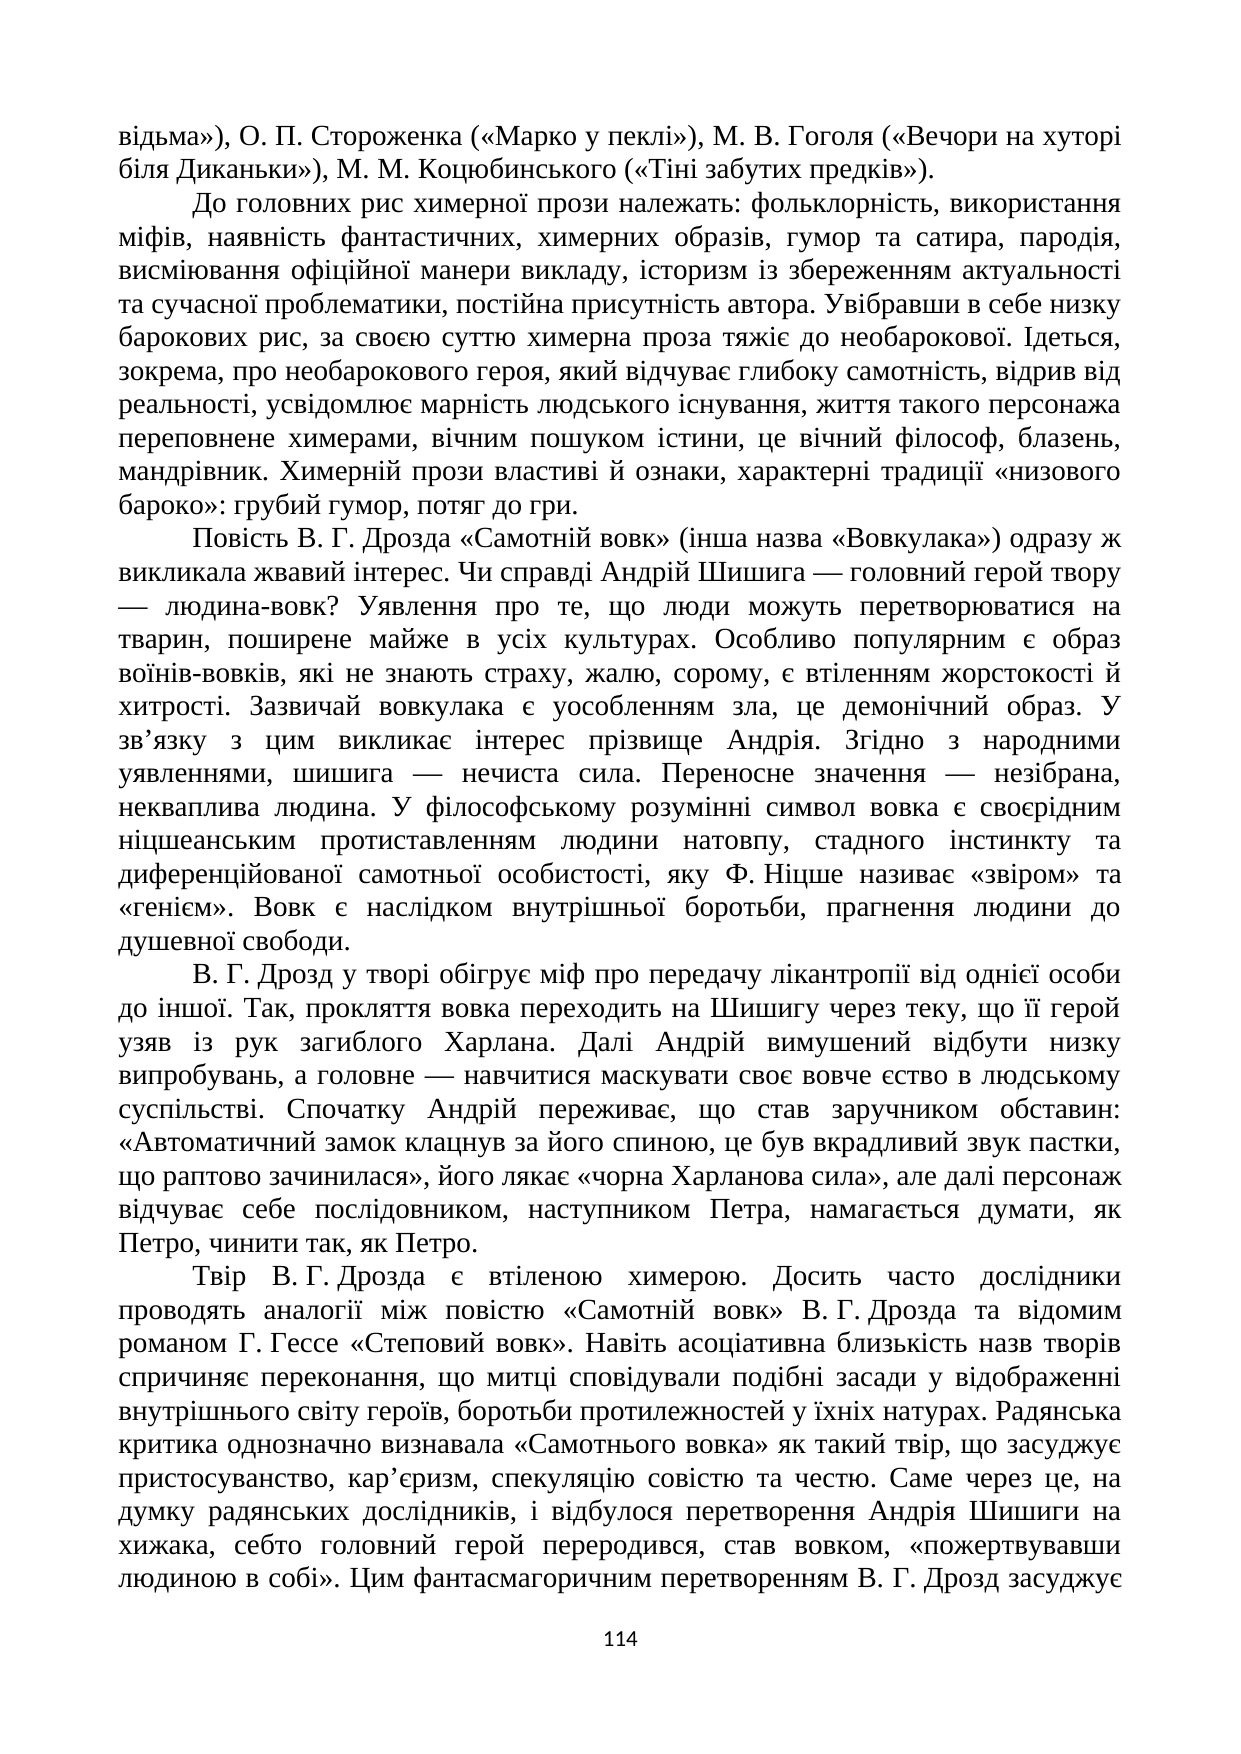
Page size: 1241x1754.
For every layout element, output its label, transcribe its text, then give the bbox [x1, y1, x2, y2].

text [118, 1258, 1122, 1594]
text До головних рис химерної прози належать: фольклорність, використання міфів, наявність фантастичних, химерних образів, гумор та сатира, пародія, висміювання офіційної манери викладу, історизм із збереженням актуальності та сучасної проблематики, постійна присутність автора. Увібравши в себе низку барокових рис, за своєю суттю химерна проза тяжіє до необарокової. Ідеться, зокрема, про необарокового героя, який відчуває глибоку самотність, відрив від реальності, усвідомлює марність людського існування, життя такого персонажа переповнене химерами, вічним пошуком істини, це вічний філософ, блазень, мандрівник. Химерній прози властиві й ознаки, характерні традиції «низового бароко»: грубий гумор, потяг до гри. [118, 185, 1122, 521]
text В. Г. Дрозд у творі обігрує міф про передачу лікантропії від однієї особи до іншої. Так, прокляття вовка переходить на Шишигу через теку, що її герой узяв із рук загиблого Харлана. Далі Андрій вимушений відбути низку випробувань, а головне — навчитися маскувати своє вовче єство в людському суспільстві. Спочатку Андрій переживає, що став заручником обставин: «Автоматичний замок клацнув за його спиною, це був вкрадливий звук пастки, що раптово зачинилася», його лякає «чорна Харланова сила», але далі персонаж відчуває себе послідовником, наступником Петра, намагається думати, як Петро, чинити так, як Петро. [118, 957, 1122, 1258]
text Повість В. Г. Дрозда «Самотній вовк» (інша назва «Вовкулака») одразу ж викликала жвавий інтерес. Чи справді Андрій Шишига — головний герой твору — людина-вовк? Уявлення про те, що люди можуть перетворюватися на тварин, поширене майже в усіх культурах. Особливо популярним є образ воїнів-вовків, які не знають страху, жалю, сорому, є втіленням жорстокості й хитрості. Зазвичай вовкулака є уособленням зла, це демонічний образ. У зв’язку з цим викликає інтерес прізвище Андрія. Згідно з народними уявленнями, шишига — нечиста сила. Переносне значення — незібрана, некваплива людина. У філософському розумінні символ вовка є своєрідним ніцшеанським протиставленням людини натовпу, стадного інстинкту та диференційованої самотньої особистості, яку Ф. Ніцше називає «звіром» та «генієм». Вовк є наслідком внутрішньої боротьби, прагнення людини до душевної свободи. [118, 521, 1122, 957]
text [118, 118, 1122, 185]
